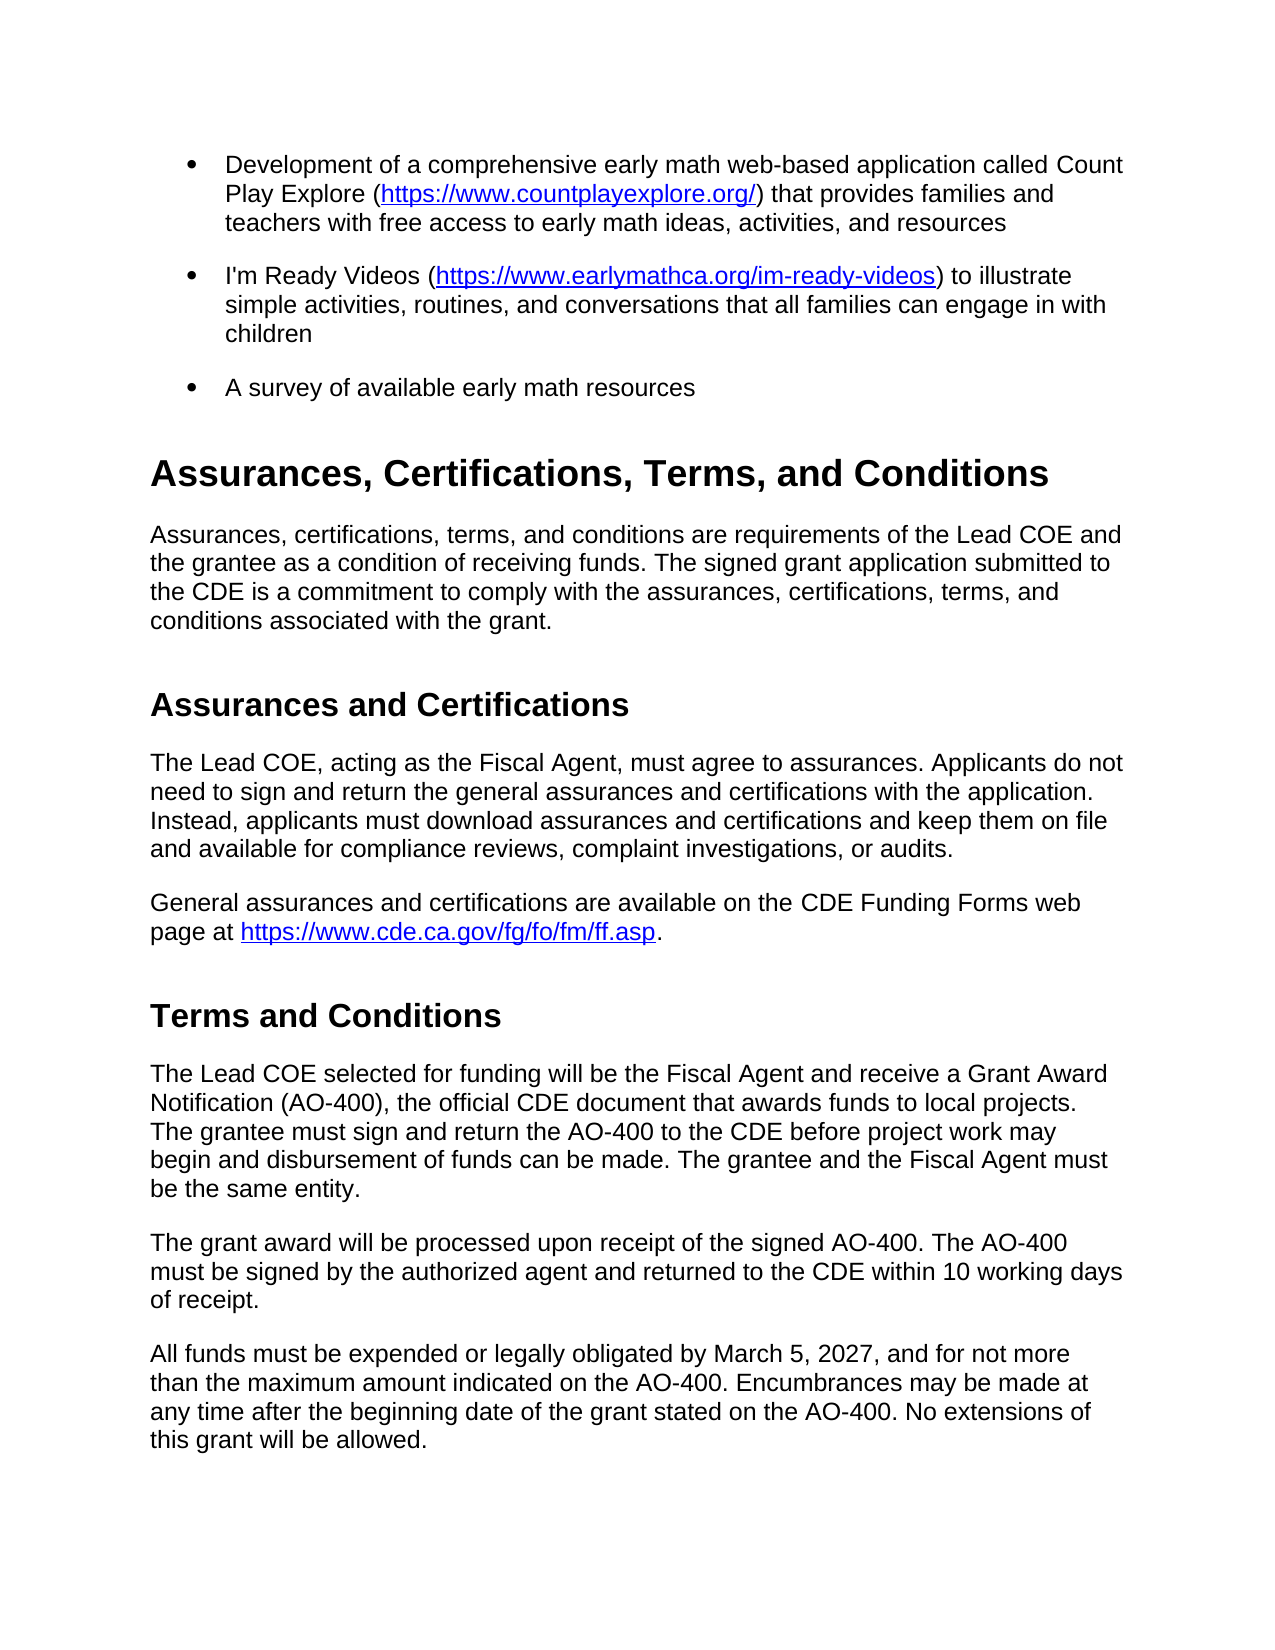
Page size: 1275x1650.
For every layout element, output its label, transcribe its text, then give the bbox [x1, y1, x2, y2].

text All funds must be expended or legally obligated by March 5, 2027, and for not more than the maximum amount indicated on the AO-400. Encumbrances may be made at any time after the beginning date of the grant stated on the AO-400. No extensions of this grant will be allowed. [150, 1339, 1125, 1454]
text The Lead COE, acting as the Fiscal Agent, must agree to assurances. Applicants do not need to sign and return the general assurances and certifications with the application. Instead, applicants must download assurances and certifications and keep them on file and available for compliance reviews, complaint investigations, or audits. [150, 748, 1125, 863]
subtitle Terms and Conditions [150, 996, 1125, 1034]
list A survey of available early math resources [187, 373, 1125, 402]
list I'm Ready Videos (https://www.earlymathca.org/im-ready-videos) to illustrate simple activities, routines, and conversations that all families can engage in with children [187, 261, 1125, 348]
text The grant award will be processed upon receipt of the signed AO-400. The AO-400 must be signed by the authorized agent and returned to the CDE within 10 working days of receipt. [150, 1228, 1125, 1314]
text General assurances and certifications are available on the CDE Funding Forms web page at https://www.cde.ca.gov/fg/fo/fm/ff.asp. [150, 888, 1125, 946]
text Assurances, certifications, terms, and conditions are requirements of the Lead COE and the grantee as a condition of receiving funds. The signed grant application submitted to the CDE is a commitment to comply with the assurances, certifications, terms, and conditions associated with the grant. [150, 520, 1125, 635]
list Development of a comprehensive early math web-based application called Count Play Explore (https://www.countplayexplore.org/) that provides families and teachers with free access to early math ideas, activities, and resources [187, 150, 1125, 236]
subtitle Assurances, Certifications, Terms, and Conditions [150, 452, 1125, 495]
text The Lead COE selected for funding will be the Fiscal Agent and receive a Grant Award Notification (AO-400), the official CDE document that awards funds to local projects. The grantee must sign and return the AO-400 to the CDE before project work may begin and disbursement of funds can be made. The grantee and the Fiscal Agent must be the same entity. [150, 1059, 1125, 1203]
subtitle Assurances and Certifications [150, 685, 1125, 723]
